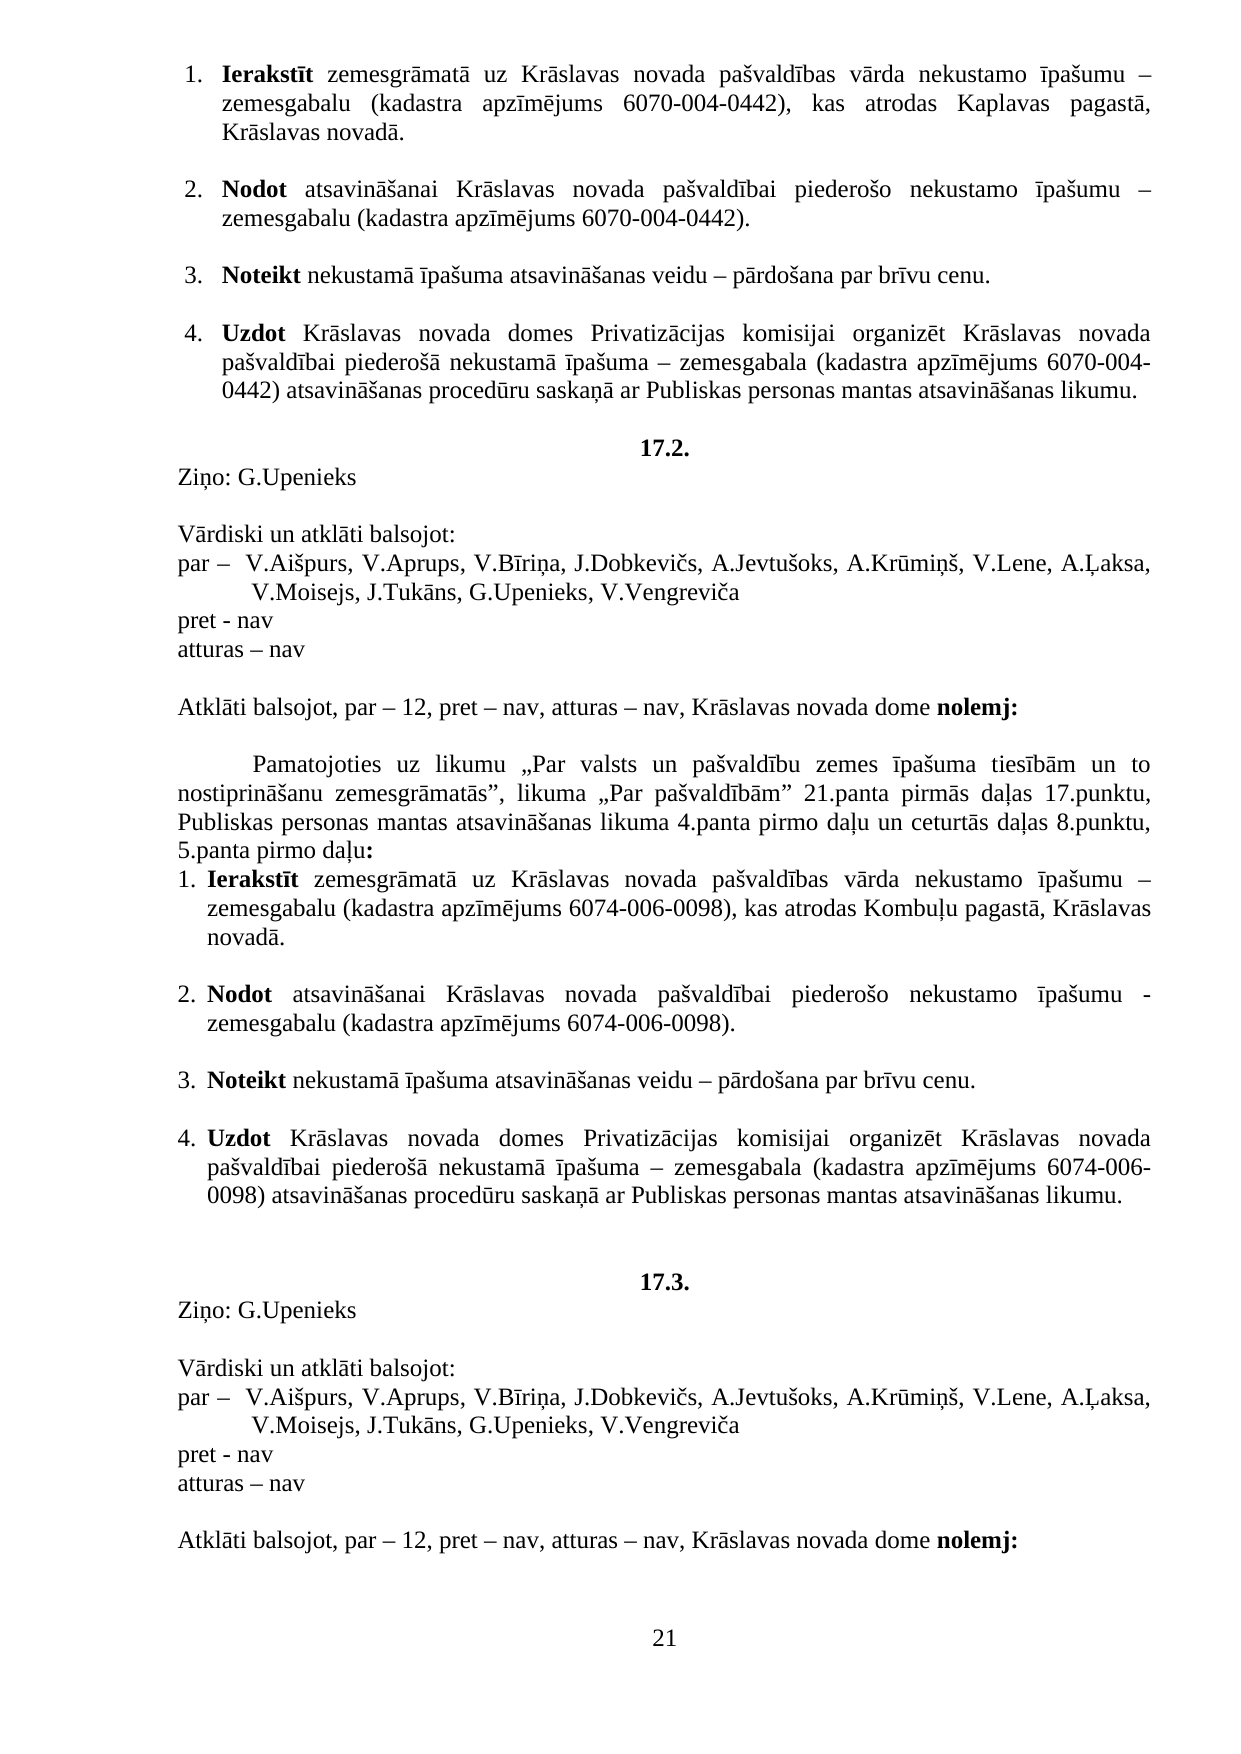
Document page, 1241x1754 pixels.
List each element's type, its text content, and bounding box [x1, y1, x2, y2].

list Ierakstīt zemesgrāmatā uz Krāslavas novada pašvaldības vārda nekustamo īpašumu – zemesgabalu (kadastra apzīmējums 6070-004-0442), kas atrodas Kaplavas pagastā, Krāslavas novadā. [184, 59, 1152, 145]
text Vārdiski un atklāti balsojot: [177, 1353, 1152, 1382]
list Noteikt nekustamā īpašuma atsavināšanas veidu – pārdošana par brīvu cenu. [184, 260, 1152, 289]
text pret - nav [177, 1439, 1152, 1468]
text atturas – nav [177, 1468, 1152, 1497]
list Uzdot Krāslavas novada domes Privatizācijas komisijai organizēt Krāslavas novada pašvaldībai piederošā nekustamā īpašuma – zemesgabala (kadastra apzīmējums 6070-004-0442) atsavināšanas procedūru saskaņā ar Publiskas personas mantas atsavināšanas likumu. [184, 318, 1152, 404]
list Atklāti balsojot, par – 12, pret – nav, atturas – nav, Krāslavas novada dome nolemj: [177, 1525, 1152, 1554]
text Ziņo: G.Upenieks [177, 1295, 1152, 1324]
text pret - nav [177, 605, 1152, 634]
list Nodot atsavināšanai Krāslavas novada pašvaldībai piederošo nekustamo īpašumu - zemesgabalu (kadastra apzīmējums 6074-006-0098). [177, 979, 1152, 1037]
text Ziņo: G.Upenieks [177, 462, 1152, 490]
text par – V.Aišpurs, V.Aprups, V.Bīriņa, J.Dobkevičs, A.Jevtušoks, A.Krūmiņš, V.Lene, A.Ļaksa, V.Moisejs, J.Tukāns, G.Upenieks, V.Vengreviča [177, 1382, 1152, 1439]
list Noteikt nekustamā īpašuma atsavināšanas veidu – pārdošana par brīvu cenu. [177, 1065, 1152, 1094]
text par – V.Aišpurs, V.Aprups, V.Bīriņa, J.Dobkevičs, A.Jevtušoks, A.Krūmiņš, V.Lene, A.Ļaksa, V.Moisejs, J.Tukāns, G.Upenieks, V.Vengreviča [177, 548, 1152, 605]
text atturas – nav [177, 634, 1152, 663]
text 17.2. [177, 433, 1152, 462]
text Vārdiski un atklāti balsojot: [177, 519, 1152, 548]
text 17.3. [177, 1267, 1152, 1295]
list Nodot atsavināšanai Krāslavas novada pašvaldībai piederošo nekustamo īpašumu – zemesgabalu (kadastra apzīmējums 6070-004-0442). [184, 174, 1152, 232]
list Uzdot Krāslavas novada domes Privatizācijas komisijai organizēt Krāslavas novada pašvaldībai piederošā nekustamā īpašuma – zemesgabala (kadastra apzīmējums 6074-006-0098) atsavināšanas procedūru saskaņā ar Publiskas personas mantas atsavināšanas likumu. [177, 1123, 1152, 1209]
text Pamatojoties uz likumu „Par valsts un pašvaldību zemes īpašuma tiesībām un to nostiprināšanu zemesgrāmatās”, likuma „Par pašvaldībām” 21.panta pirmās daļas 17.punktu, Publiskas personas mantas atsavināšanas likuma 4.panta pirmo daļu un ceturtās daļas 8.punktu, 5.panta pirmo daļu: [177, 749, 1152, 864]
list Atklāti balsojot, par – 12, pret – nav, atturas – nav, Krāslavas novada dome nolemj: [177, 692, 1152, 720]
list Ierakstīt zemesgrāmatā uz Krāslavas novada pašvaldības vārda nekustamo īpašumu – zemesgabalu (kadastra apzīmējums 6074-006-0098), kas atrodas Kombuļu pagastā, Krāslavas novadā. [177, 864, 1152, 950]
